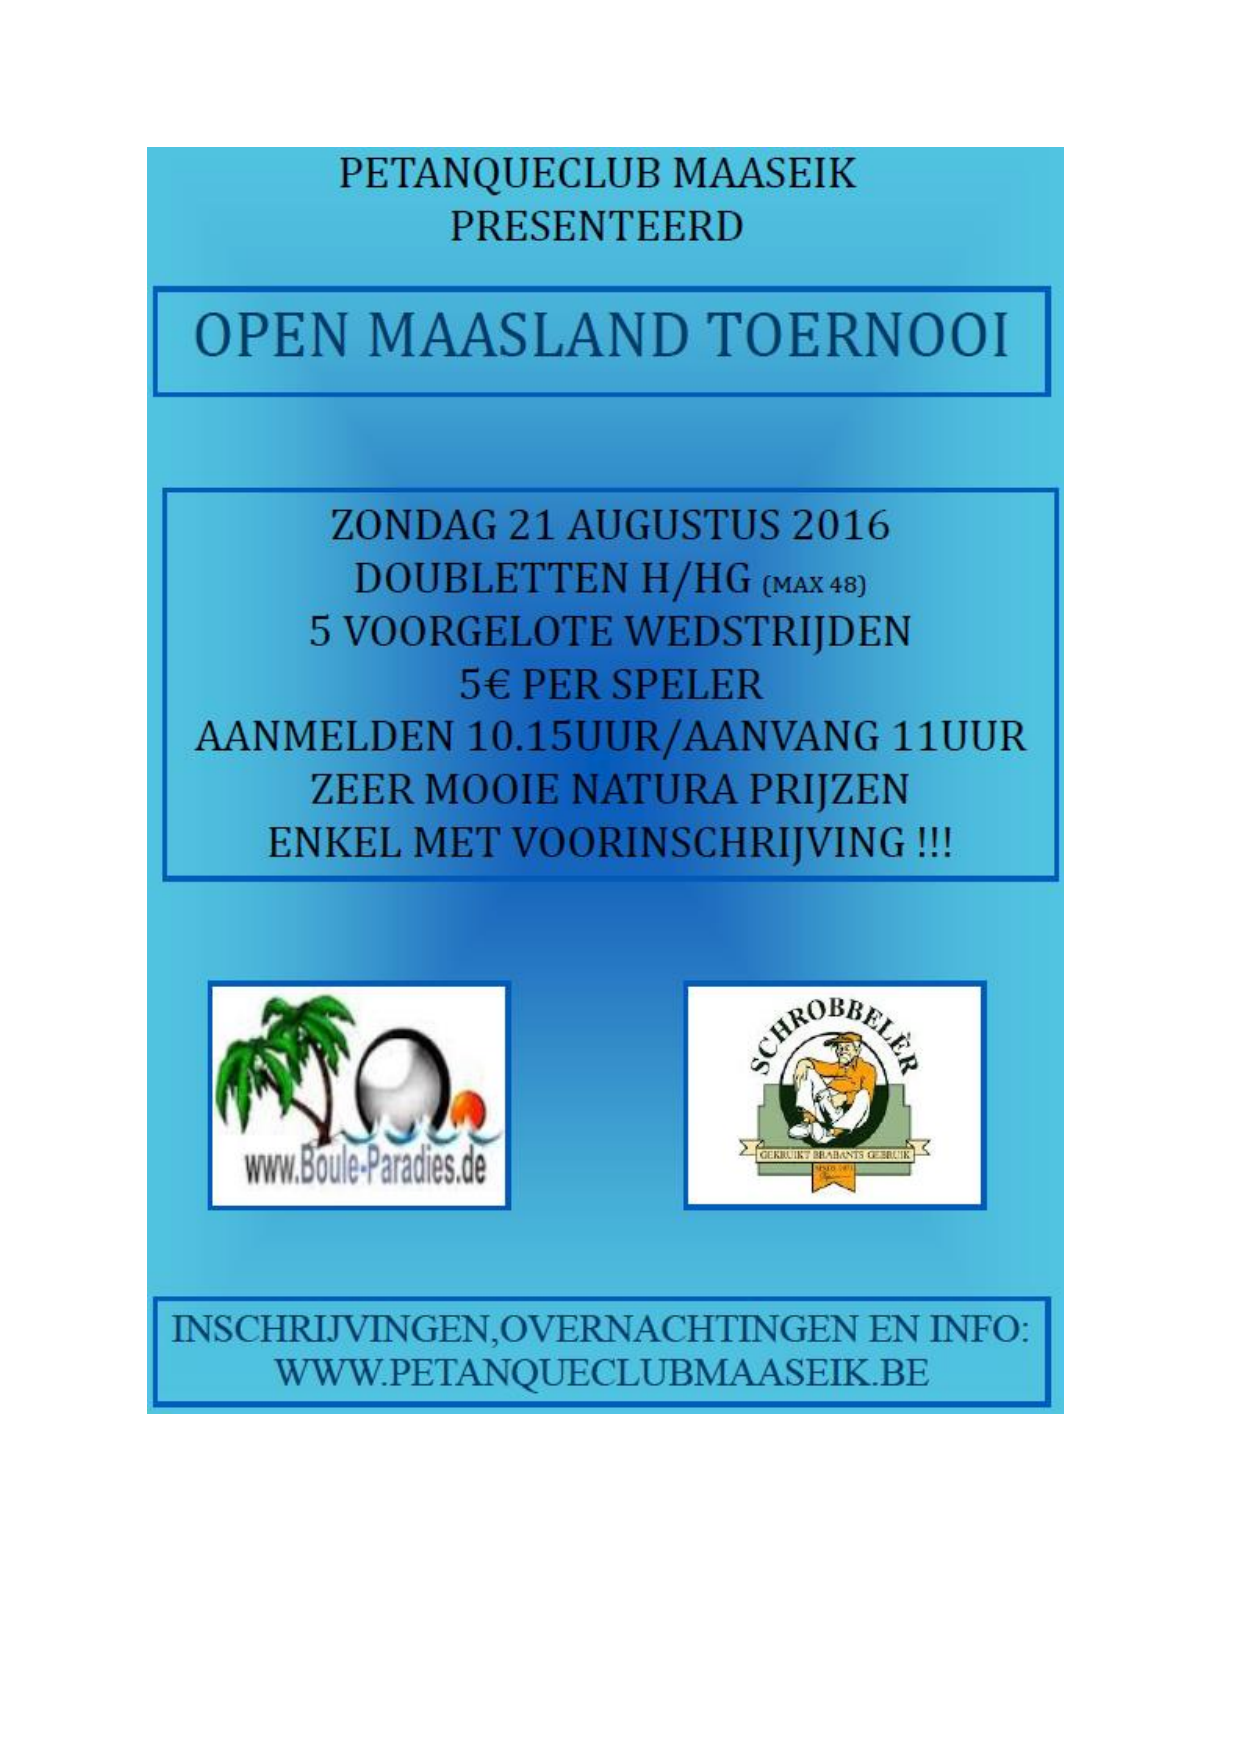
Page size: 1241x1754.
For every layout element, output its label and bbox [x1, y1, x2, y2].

picture [147, 147, 1064, 1414]
